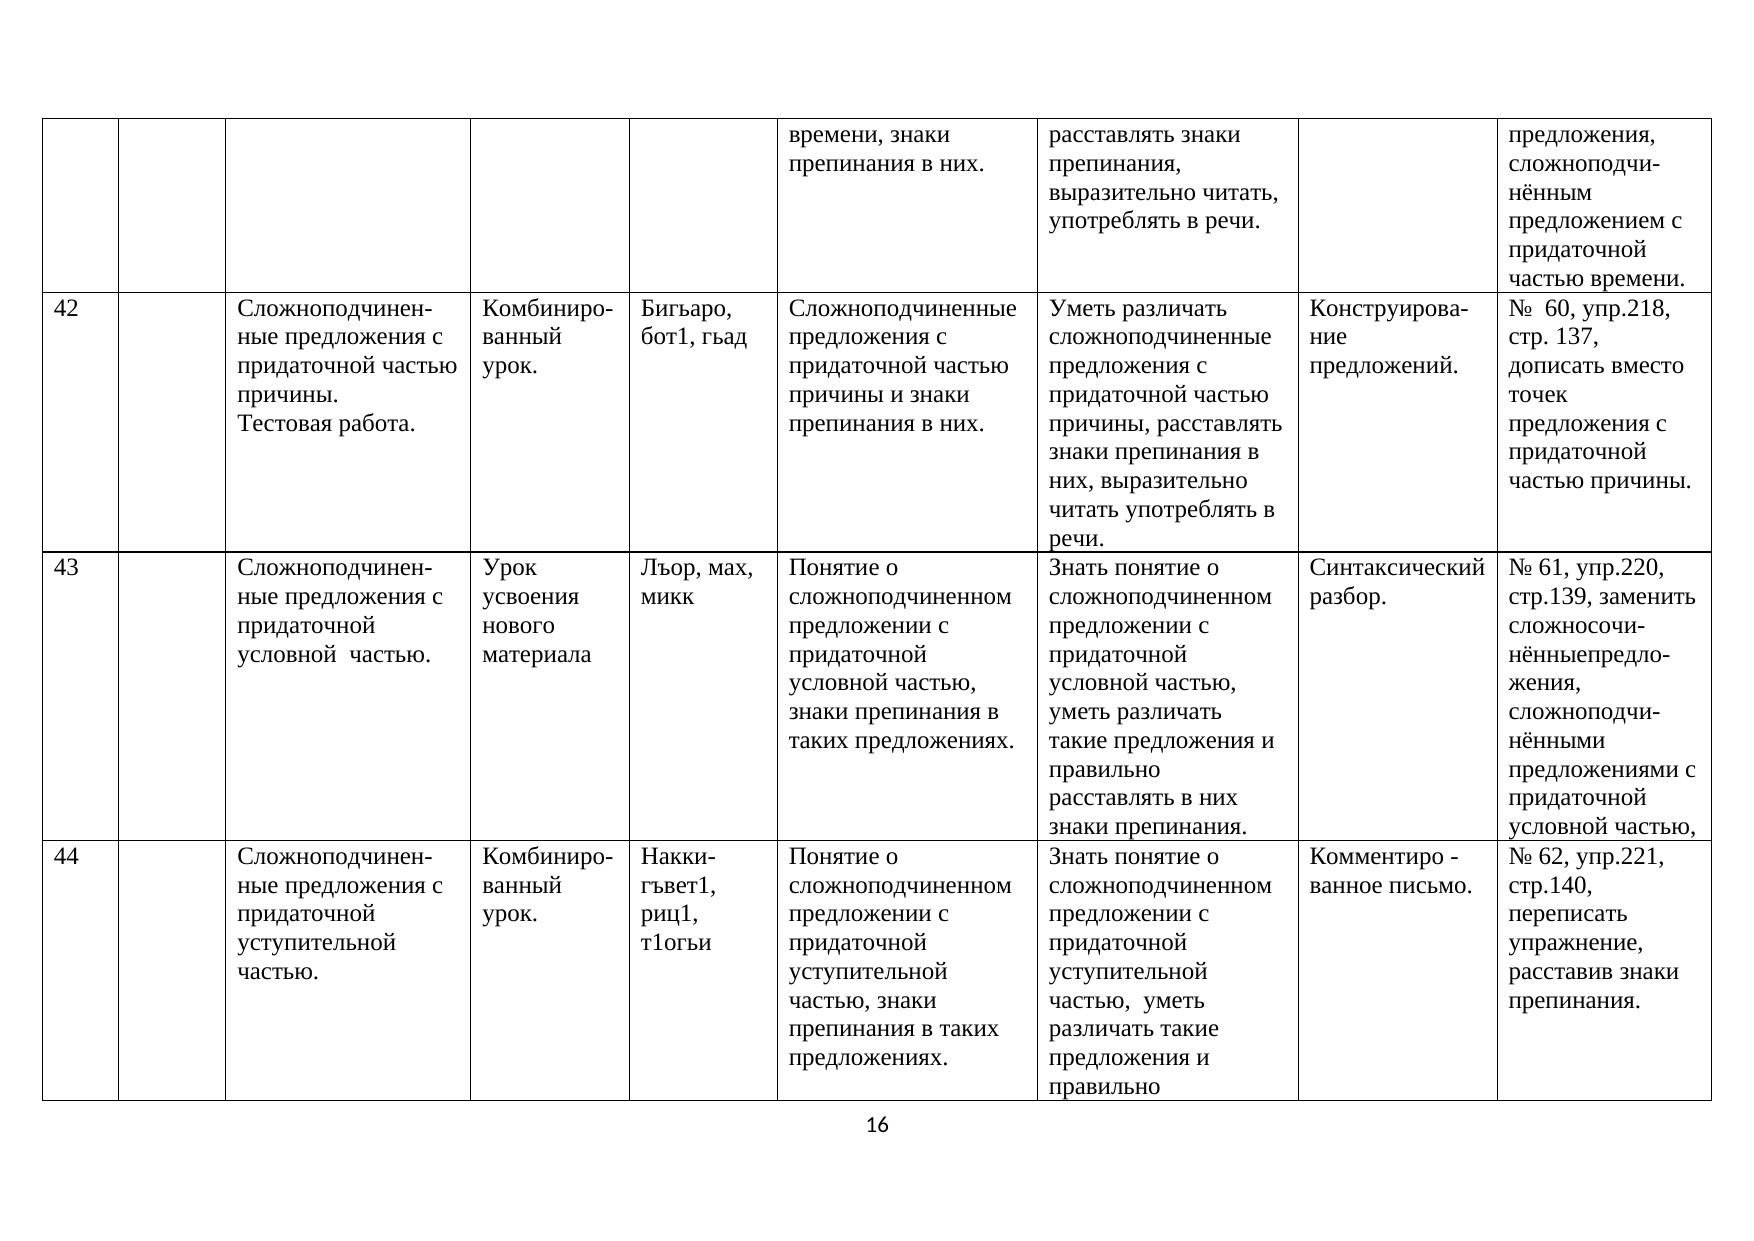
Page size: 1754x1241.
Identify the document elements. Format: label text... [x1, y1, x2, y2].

table_cell Сложноподчинен-ные предложения с придаточной условной частью. [226, 553, 470, 840]
table_cell Комбиниро-ванный урок. [471, 293, 629, 551]
table_cell Знать понятие о сложноподчиненном предложении с придаточной условной частью, уметь различать такие предложения и правильно расставлять в них знаки препинания. [1038, 553, 1298, 840]
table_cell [1299, 841, 1497, 1100]
table_cell 41 [43, 119, 118, 292]
table_cell [119, 293, 225, 551]
table_cell Урок усвоения нового материала [471, 553, 629, 840]
table_cell [119, 119, 225, 292]
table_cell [226, 841, 470, 1100]
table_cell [471, 119, 629, 292]
table_cell Уметь различать сложноподчиненные предложения с придаточной частью причины, расставлять знаки препинания в них, выразительно читать употреблять в речи. [1038, 293, 1298, 551]
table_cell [778, 841, 1037, 1100]
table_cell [1299, 119, 1497, 292]
table_cell Понятие о сложноподчиненном предложении с придаточной условной частью, знаки препинания в таких предложениях. [778, 553, 1037, 840]
table_cell 43 [43, 553, 118, 840]
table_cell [778, 119, 1037, 292]
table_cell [1038, 119, 1298, 292]
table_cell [630, 119, 777, 292]
table_cell Синтаксический разбор. [1299, 553, 1497, 840]
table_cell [1498, 119, 1711, 292]
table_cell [1038, 841, 1298, 1100]
table_cell [119, 841, 225, 1100]
table_cell № 60, упр.218, стр. 137, дописать вместо точек предложения с придаточной частью причины. [1498, 293, 1711, 551]
table_cell 44 [43, 841, 118, 1100]
table_cell 42 [43, 293, 118, 551]
table_cell Конструирова-ние предложений. [1299, 293, 1497, 551]
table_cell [226, 119, 470, 292]
table_cell Сложноподчинен-ные предложения с придаточной частью причины. Тестовая работа. [226, 293, 470, 551]
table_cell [1498, 841, 1711, 1100]
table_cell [630, 841, 777, 1100]
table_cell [471, 841, 629, 1100]
table_cell [119, 553, 225, 840]
table_cell Сложноподчиненные предложения с придаточной частью причины и знаки препинания в них. [778, 293, 1037, 551]
table_cell № 61, упр.220, стр.139, заменить сложносочи-нённыепредло- жения, сложноподчи-нёнными предложениями с придаточной условной частью, [1498, 553, 1711, 840]
table_cell Бигьаро, бот1, гьад [630, 293, 777, 551]
table_cell Лъор, мах, микк [630, 553, 777, 840]
